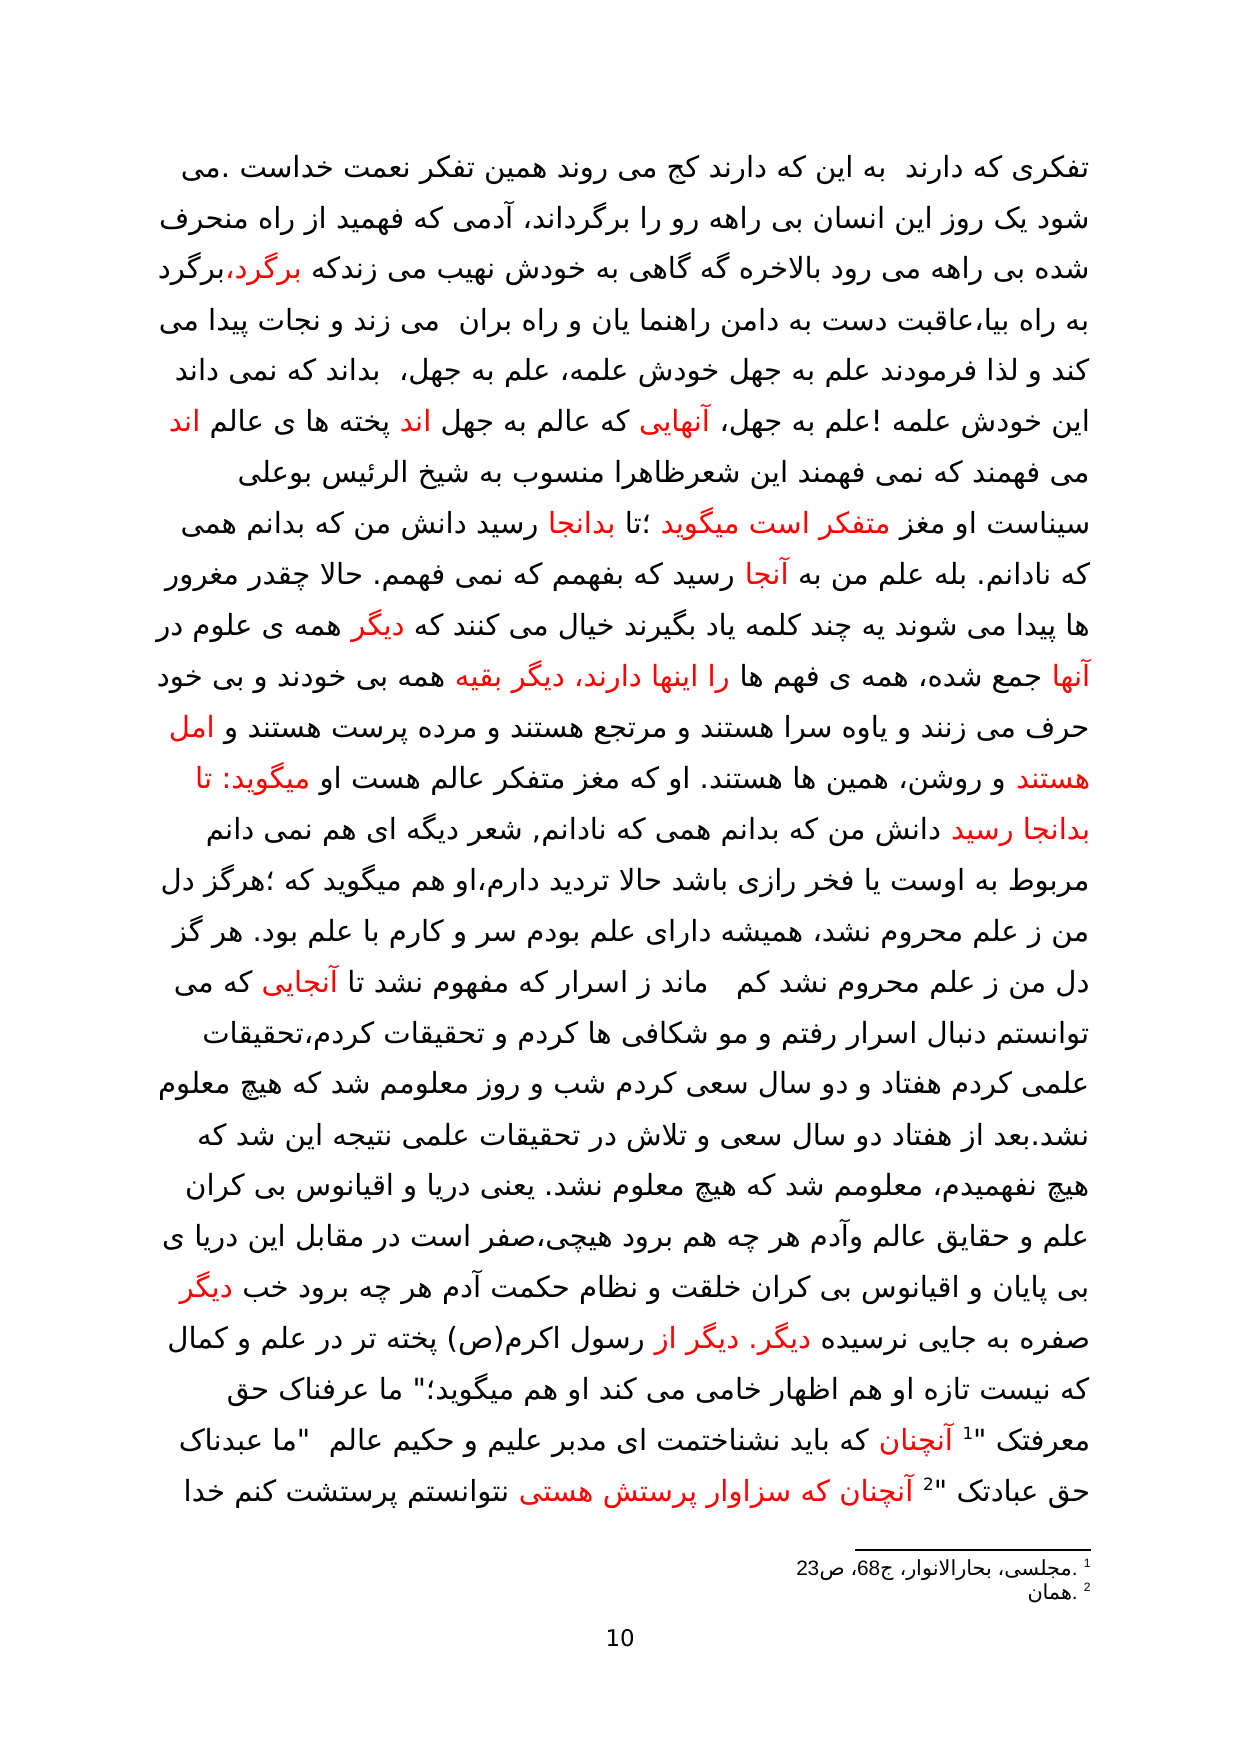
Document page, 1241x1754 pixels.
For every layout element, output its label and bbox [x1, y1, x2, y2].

text [150, 150, 1090, 1508]
